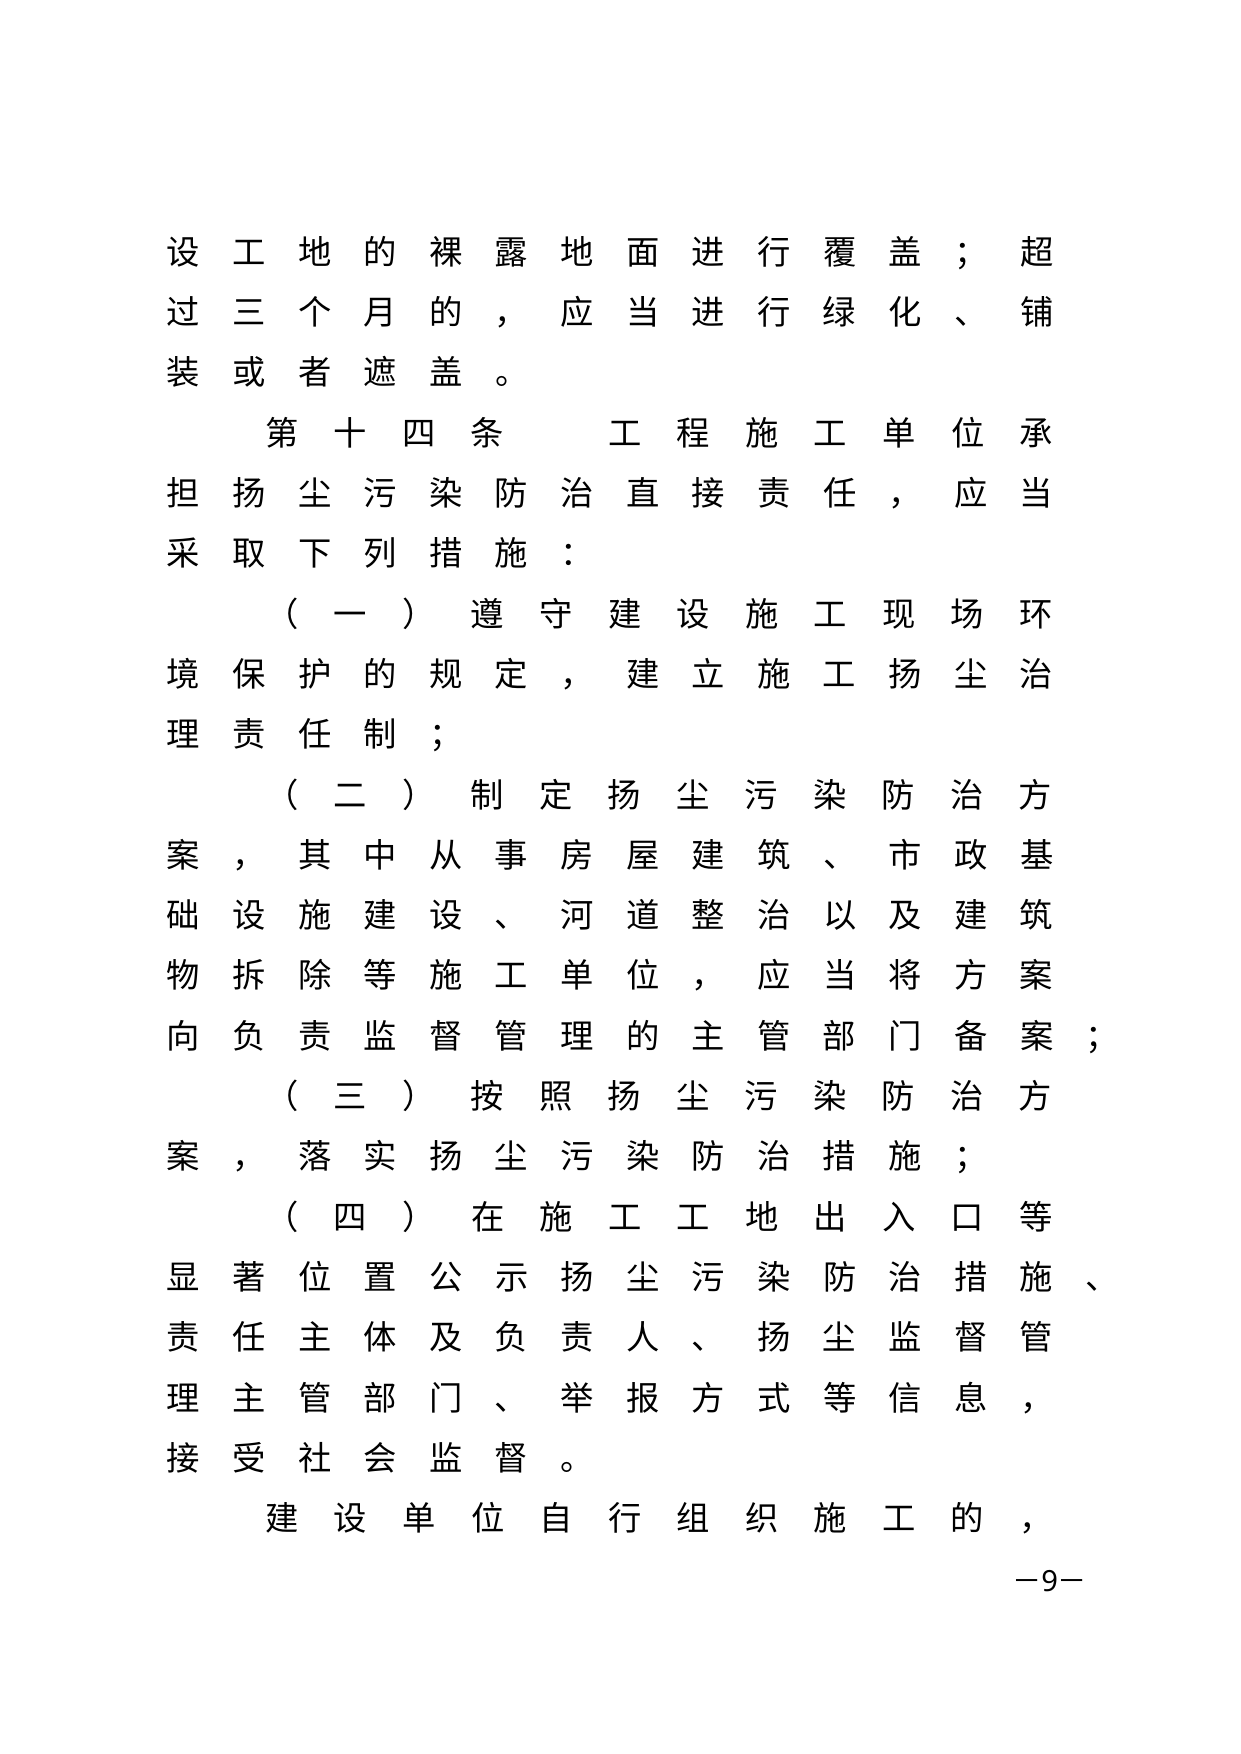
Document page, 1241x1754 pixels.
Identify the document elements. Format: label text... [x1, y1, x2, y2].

text （四）在施工工地出入口等显著位置公示扬尘污染防治措施、责任主体及负责人、扬尘监督管理主管部门、举报方式等信息，接受社会监督。 [167, 1184, 1085, 1486]
text （一）遵守建设施工现场环境保护的规定，建立施工扬尘治理责任制； [167, 581, 1085, 762]
text （二）制定扬尘污染防治方案，其中从事房屋建筑、市政基础设施建设、河道整治以及建筑物拆除等施工单位，应当将方案向负责监督管理的主管部门备案； [167, 762, 1085, 1064]
text 第十四条 工程施工单位承担扬尘污染防治直接责任，应当采取下列措施： [167, 400, 1085, 581]
text （三）按照扬尘污染防治方案，落实扬尘污染防治措施； [167, 1064, 1085, 1184]
text 建设单位自行组织施工的，应当承担与施工单位同等的扬尘污染防治责任。 [167, 1486, 1085, 1546]
text （六）对暂时不能开工的建设工地的裸露地面进行覆盖；超过三个月的，应当进行绿化、铺装或者遮盖。 [167, 219, 1085, 400]
